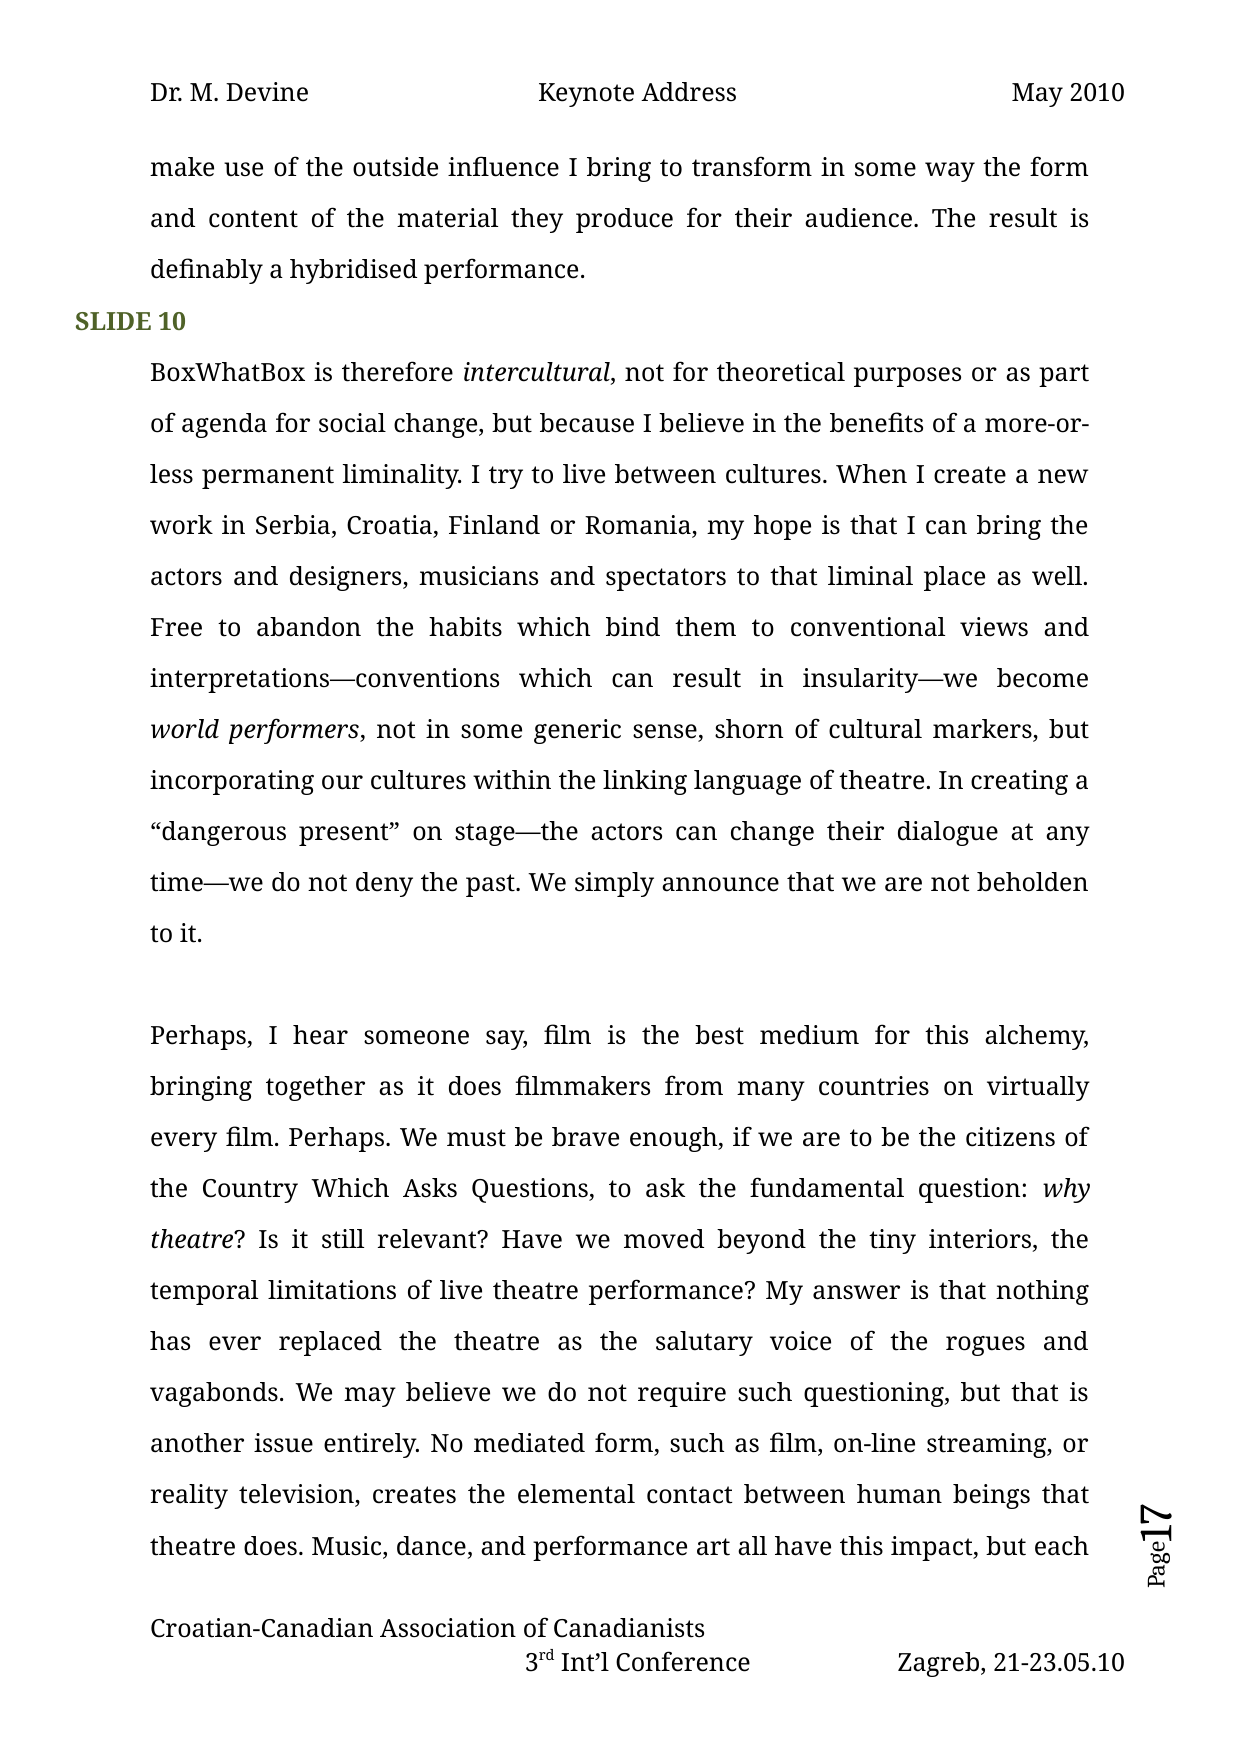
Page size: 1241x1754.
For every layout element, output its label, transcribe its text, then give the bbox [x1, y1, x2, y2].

text SLIDE 10 [75, 303, 1090, 337]
text BoxWhatBox is therefore intercultural, not for theoretical purposes or as part of agenda for social change, but because I believe in the benefits of a more-or-less permanent liminality. I try to live between cultures. When I create a new work in Serbia, Croatia, Finland or Romania, my hope is that I can bring the actors and designers, musicians and spectators to that liminal place as well. Free to abandon the habits which bind them to conventional views and interpretations—conventions which can result in insularity—we become world performers, not in some generic sense, shorn of cultural markers, but incorporating our cultures within the linking language of theatre. In creating a “dangerous present” on stage—the actors can change their dialogue at any time—we do not deny the past. We simply announce that we are not beholden to it. [150, 354, 1090, 950]
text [150, 150, 1090, 286]
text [150, 1018, 1090, 1562]
